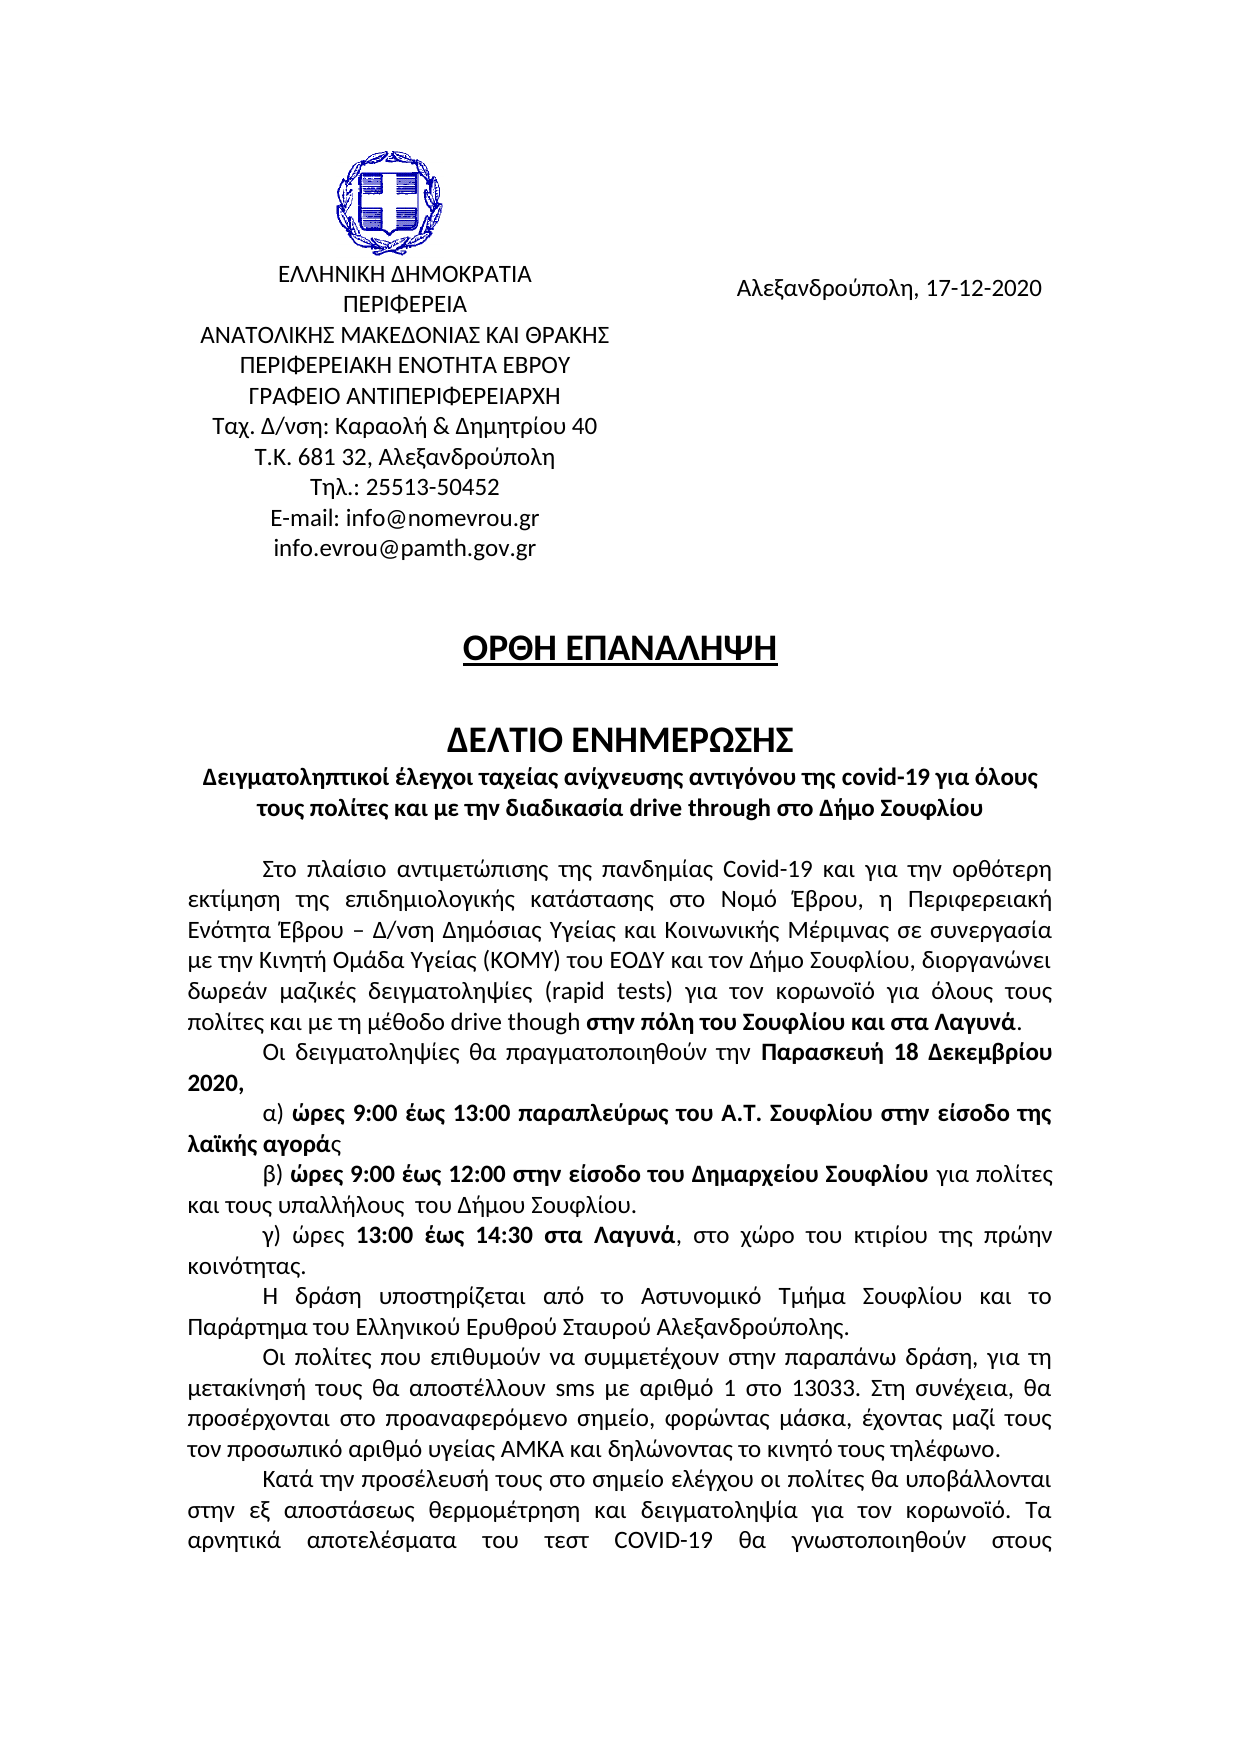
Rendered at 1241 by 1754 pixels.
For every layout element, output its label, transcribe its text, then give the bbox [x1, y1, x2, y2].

text Δειγματοληπτικοί έλεγχοι ταχείας ανίχνευσης αντιγόνου της covid-19 για όλους τους πολίτες και με την διαδικασία drive through στο Δήμο Σουφλίου [187, 762, 1053, 823]
text β) ώρες 9:00 έως 12:00 στην είσοδο του Δημαρχείου Σουφλίου για πολίτες και τους υπαλλήλους του Δήμου Σουφλίου. [187, 1158, 1053, 1219]
table_header Αλεξανδρούπολη, 17-12-2020 [623, 150, 1053, 563]
text Η δράση υποστηρίζεται από το Αστυνομικό Τμήμα Σουφλίου και το Παράρτημα του Ελληνικού Ερυθρού Σταυρού Αλεξανδρούπολης. [187, 1280, 1053, 1341]
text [187, 1463, 1053, 1555]
text Στο πλαίσιο αντιμετώπισης της πανδημίας Covid-19 και για την ορθότερη εκτίμηση της επιδημιολογικής κατάστασης στο Νομό Έβρου, η Περιφερειακή Ενότητα Έβρου – Δ/νση Δημόσιας Υγείας και Κοινωνικής Μέριμνας σε συνεργασία με την Κινητή Ομάδα Υγείας (ΚΟΜΥ) του ΕΟΔΥ και τον Δήμο Σουφλίου, διοργανώνει δωρεάν μαζικές δειγματοληψίες (rapid tests) για τον κορωνοϊό για όλους τους πολίτες και με τη μέθοδο drive though στην πόλη του Σουφλίου και στα Λαγυνά. [187, 853, 1053, 1036]
picture [335, 150, 444, 258]
text ΔΕΛΤΙΟ ΕΝΗΜΕΡΩΣΗΣ [187, 716, 1053, 762]
text γ) ώρες 13:00 έως 14:30 στα Λαγυνά, στο χώρο του κτιρίου της πρώην κοινότητας. [187, 1219, 1053, 1280]
text α) ώρες 9:00 έως 13:00 παραπλεύρως του Α.Τ. Σουφλίου στην είσοδο της λαϊκής αγοράς [187, 1097, 1053, 1158]
text Οι δειγματοληψίες θα πραγματοποιηθούν την Παρασκευή 18 Δεκεμβρίου 2020, [187, 1036, 1053, 1097]
text ΟΡΘΗ ΕΠΑΝΑΛΗΨΗ [187, 624, 1053, 670]
table_header ΕΛΛΗΝΙΚΗ ΔΗΜΟΚΡΑΤΙΑ ΠΕΡΙΦΕΡΕΙΑ ΑΝΑΤΟΛΙΚΗΣ ΜΑΚΕΔΟΝΙΑΣ ΚΑΙ ΘΡΑΚΗΣ ΠΕΡΙΦΕΡΕΙΑΚΗ ΕΝΟΤΗΤΑ ΕΒΡΟΥ ΓΡΑΦΕΙΟ ΑΝΤΙΠΕΡΙΦΕΡΕΙΑΡΧΗ Ταχ. Δ/νση: Καραολή & Δημητρίου 40 Τ.Κ. 681 32, Αλεξανδρούπολη Τηλ.: 25513-50452 E-mail: info@nomevrou.gr info.evrou@pamth.gov.gr [187, 150, 622, 563]
text Οι πολίτες που επιθυμούν να συμμετέχουν στην παραπάνω δράση, για τη μετακίνησή τους θα αποστέλλουν sms με αριθμό 1 στο 13033. Στη συνέχεια, θα προσέρχονται στο προαναφερόμενο σημείο, φορώντας μάσκα, έχοντας μαζί τους τον προσωπικό αριθμό υγείας ΑΜΚΑ και δηλώνοντας το κινητό τους τηλέφωνο. [187, 1341, 1053, 1463]
